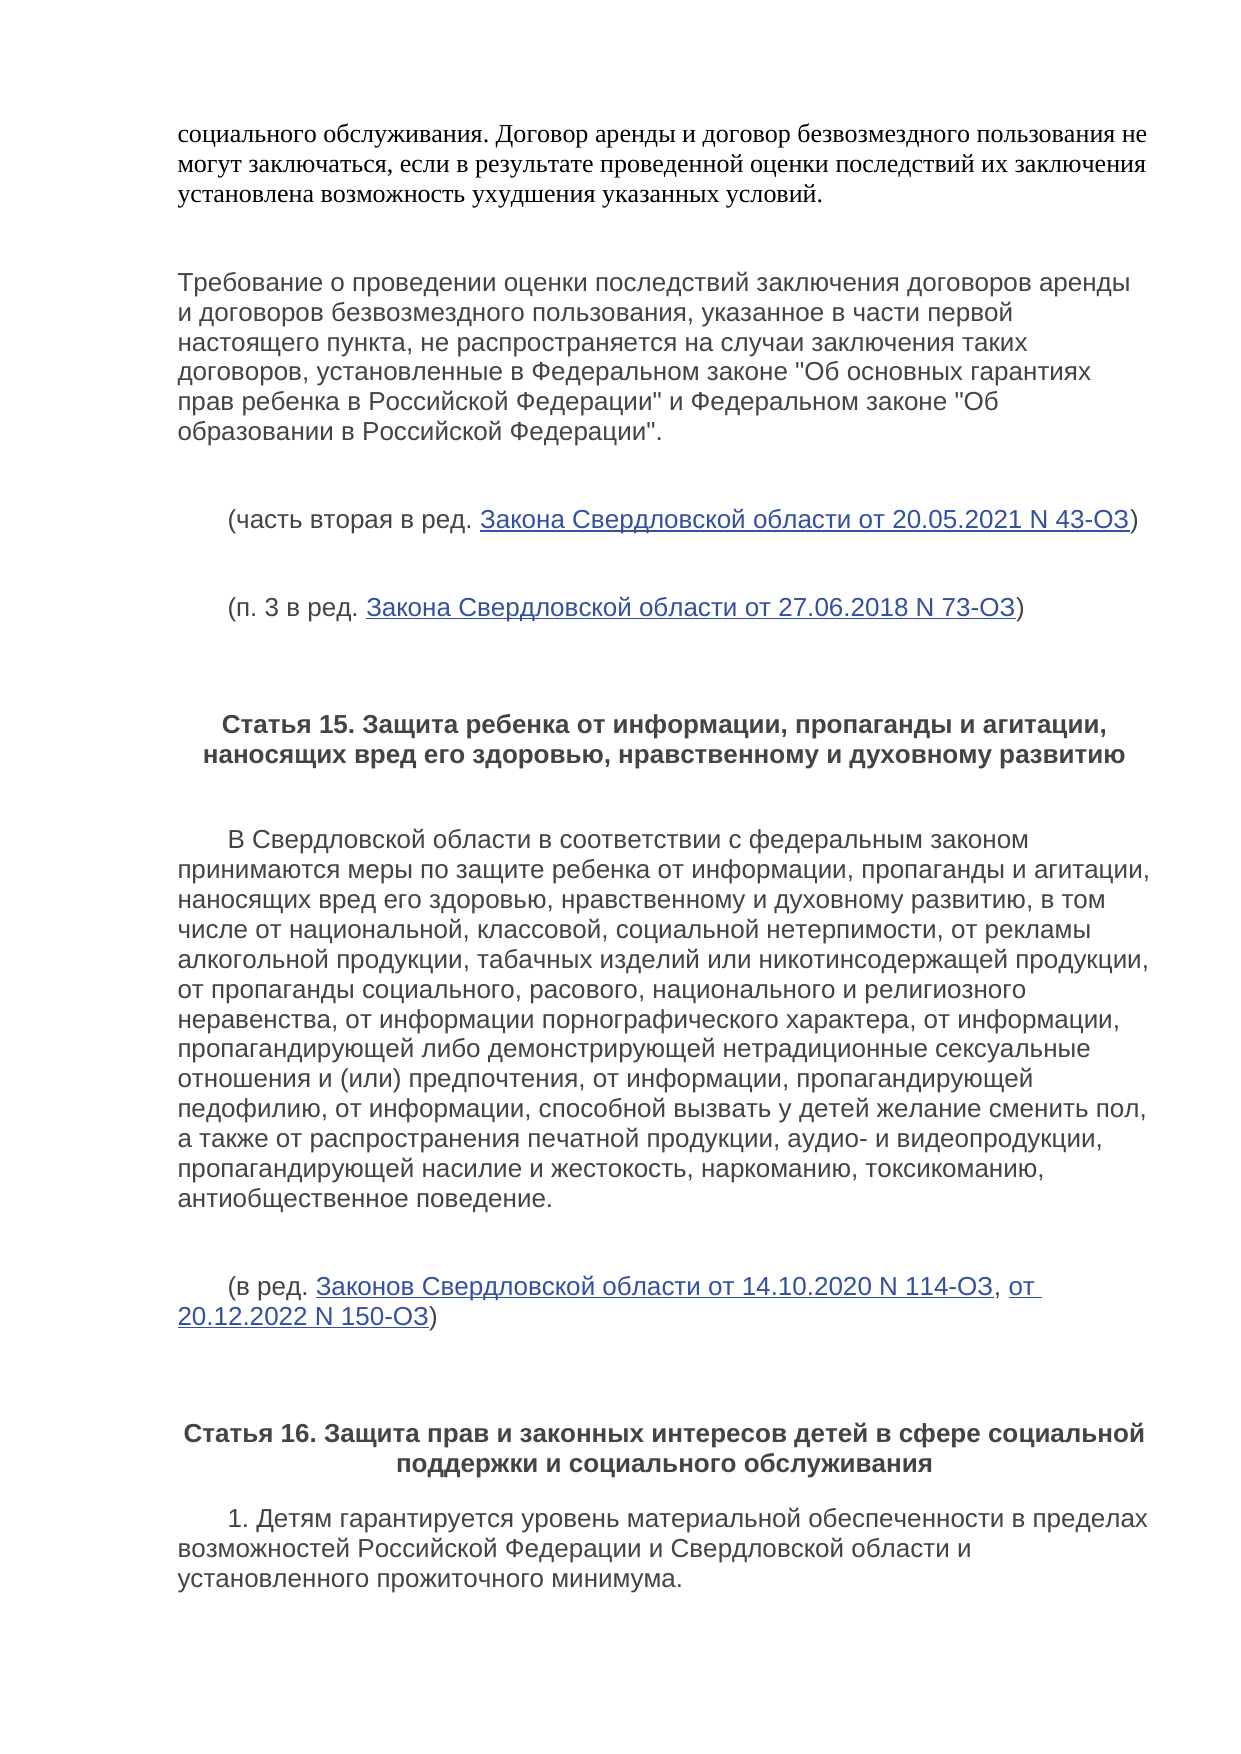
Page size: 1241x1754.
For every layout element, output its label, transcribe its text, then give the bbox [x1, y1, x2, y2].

text Статья 15. Защита ребенка от информации, пропаганды и агитации, наносящих вред его здоровью, нравственному и духовному развитию [177, 650, 1152, 769]
text В Свердловской области в соответствии с федеральным законом принимаются меры по защите ребенка от информации, пропаганды и агитации, наносящих вред его здоровью, нравственному и духовному развитию, в том числе от национальной, классовой, социальной нетерпимости, от рекламы алкогольной продукции, табачных изделий или никотинсодержащей продукции, от пропаганды социального, расового, национального и религиозного неравенства, от информации порнографического характера, от информации, пропагандирующей либо демонстрирующей нетрадиционные сексуальные отношения и (или) предпочтения, от информации, пропагандирующей педофилию, от информации, способной вызвать у детей желание сменить пол, а также от распространения печатной продукции, аудио- и видеопродукции, пропагандирующей насилие и жестокость, наркоманию, токсикоманию, антиобщественное поведение. [177, 824, 1152, 1241]
text 1. Детям гарантируется уровень материальной обеспеченности в пределах возможностей Российской Федерации и Свердловской области и установленного прожиточного минимума. [177, 1503, 1152, 1621]
text (в ред. Законов Свердловской области от 14.10.2020 N 114-ОЗ, от 20.12.2022 N 150-ОЗ) [177, 1271, 1152, 1359]
text (часть вторая в ред. Закона Свердловской области от 20.05.2021 N 43-ОЗ) [177, 504, 1152, 562]
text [177, 118, 1152, 237]
text Требование о проведении оценки последствий заключения договоров аренды и договоров безвозмездного пользования, указанное в части первой настоящего пункта, не распространяется на случаи заключения таких договоров, установленные в Федеральном законе "Об основных гарантиях прав ребенка в Российской Федерации" и Федеральном законе "Об образовании в Российской Федерации". [177, 237, 1152, 474]
text Статья 16. Защита прав и законных интересов детей в сфере социальной поддержки и социального обслуживания [177, 1359, 1152, 1478]
text (п. 3 в ред. Закона Свердловской области от 27.06.2018 N 73-ОЗ) [177, 592, 1152, 650]
